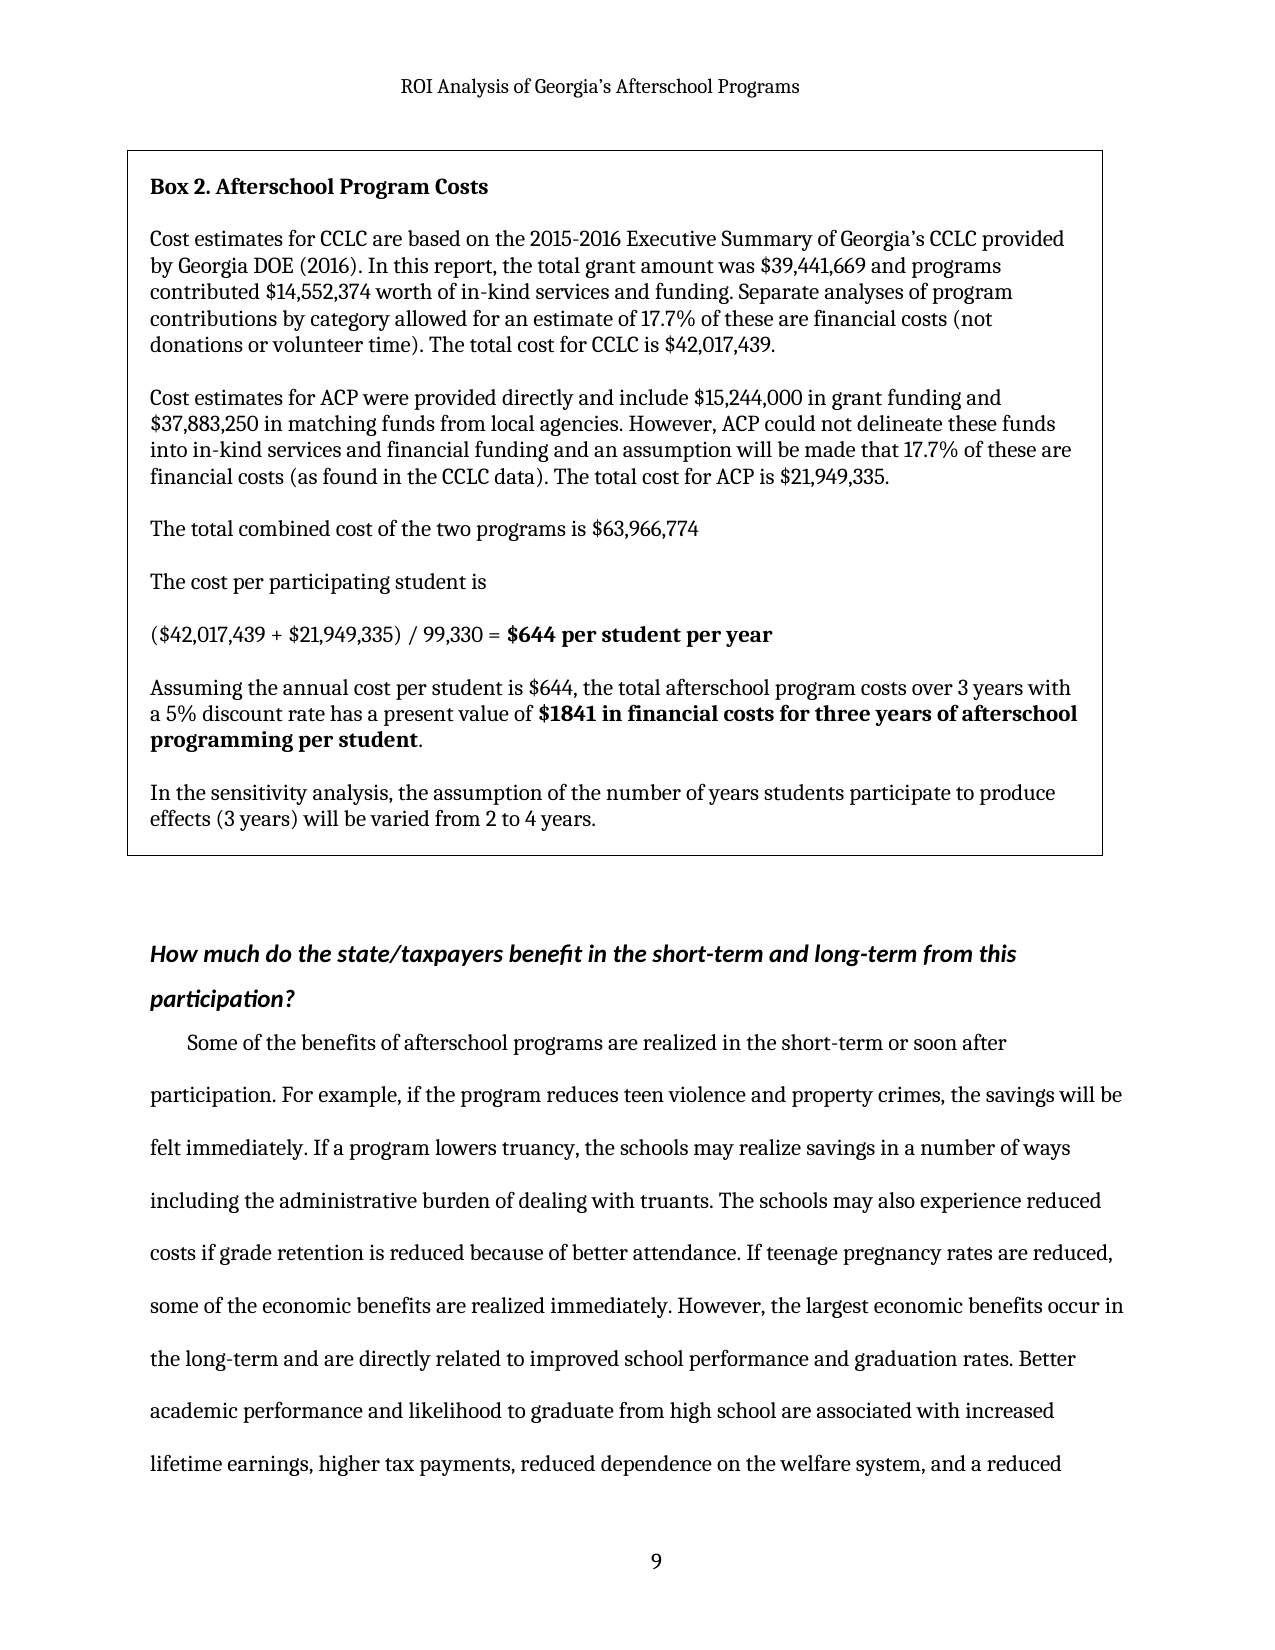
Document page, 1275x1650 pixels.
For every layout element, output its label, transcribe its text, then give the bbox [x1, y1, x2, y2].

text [150, 1029, 1125, 1477]
table_header Box 2. Afterschool Program Costs Cost estimates for CCLC are based on the 2015-2016 Executive Summary of Georgia’s CCLC provided by Georgia DOE (2016). In this report, the total grant amount was $39,441,669 and programs contributed $14,552,374 worth of in-kind services and funding. Separate analyses of program contributions by category allowed for an estimate of 17.7% of these are financial costs (not donations or volunteer time). The total cost for CCLC is $42,017,439. Cost estimates for ACP were provided directly and include $15,244,000 in grant funding and $37,883,250 in matching funds from local agencies. However, ACP could not delineate these funds into in-kind services and financial funding and an assumption will be made that 17.7% of these are financial costs (as found in the CCLC data). The total cost for ACP is $21,949,335. The total combined cost of the two programs is $63,966,774 The cost per participating student is ($42,017,439 + $21,949,335) / 99,330 = $644 per student per year Assuming the annual cost per student is $644, the total afterschool program costs over 3 years with a 5% discount rate has a present value of $1841 in financial costs for three years of afterschool programming per student. In the sensitivity analysis, the assumption of the number of years students participate to produce effects (3 years) will be varied from 2 to 4 years. [128, 151, 1102, 855]
subtitle How much do the state/taxpayers benefit in the short-term and long-term from this participation? [150, 938, 1125, 1014]
